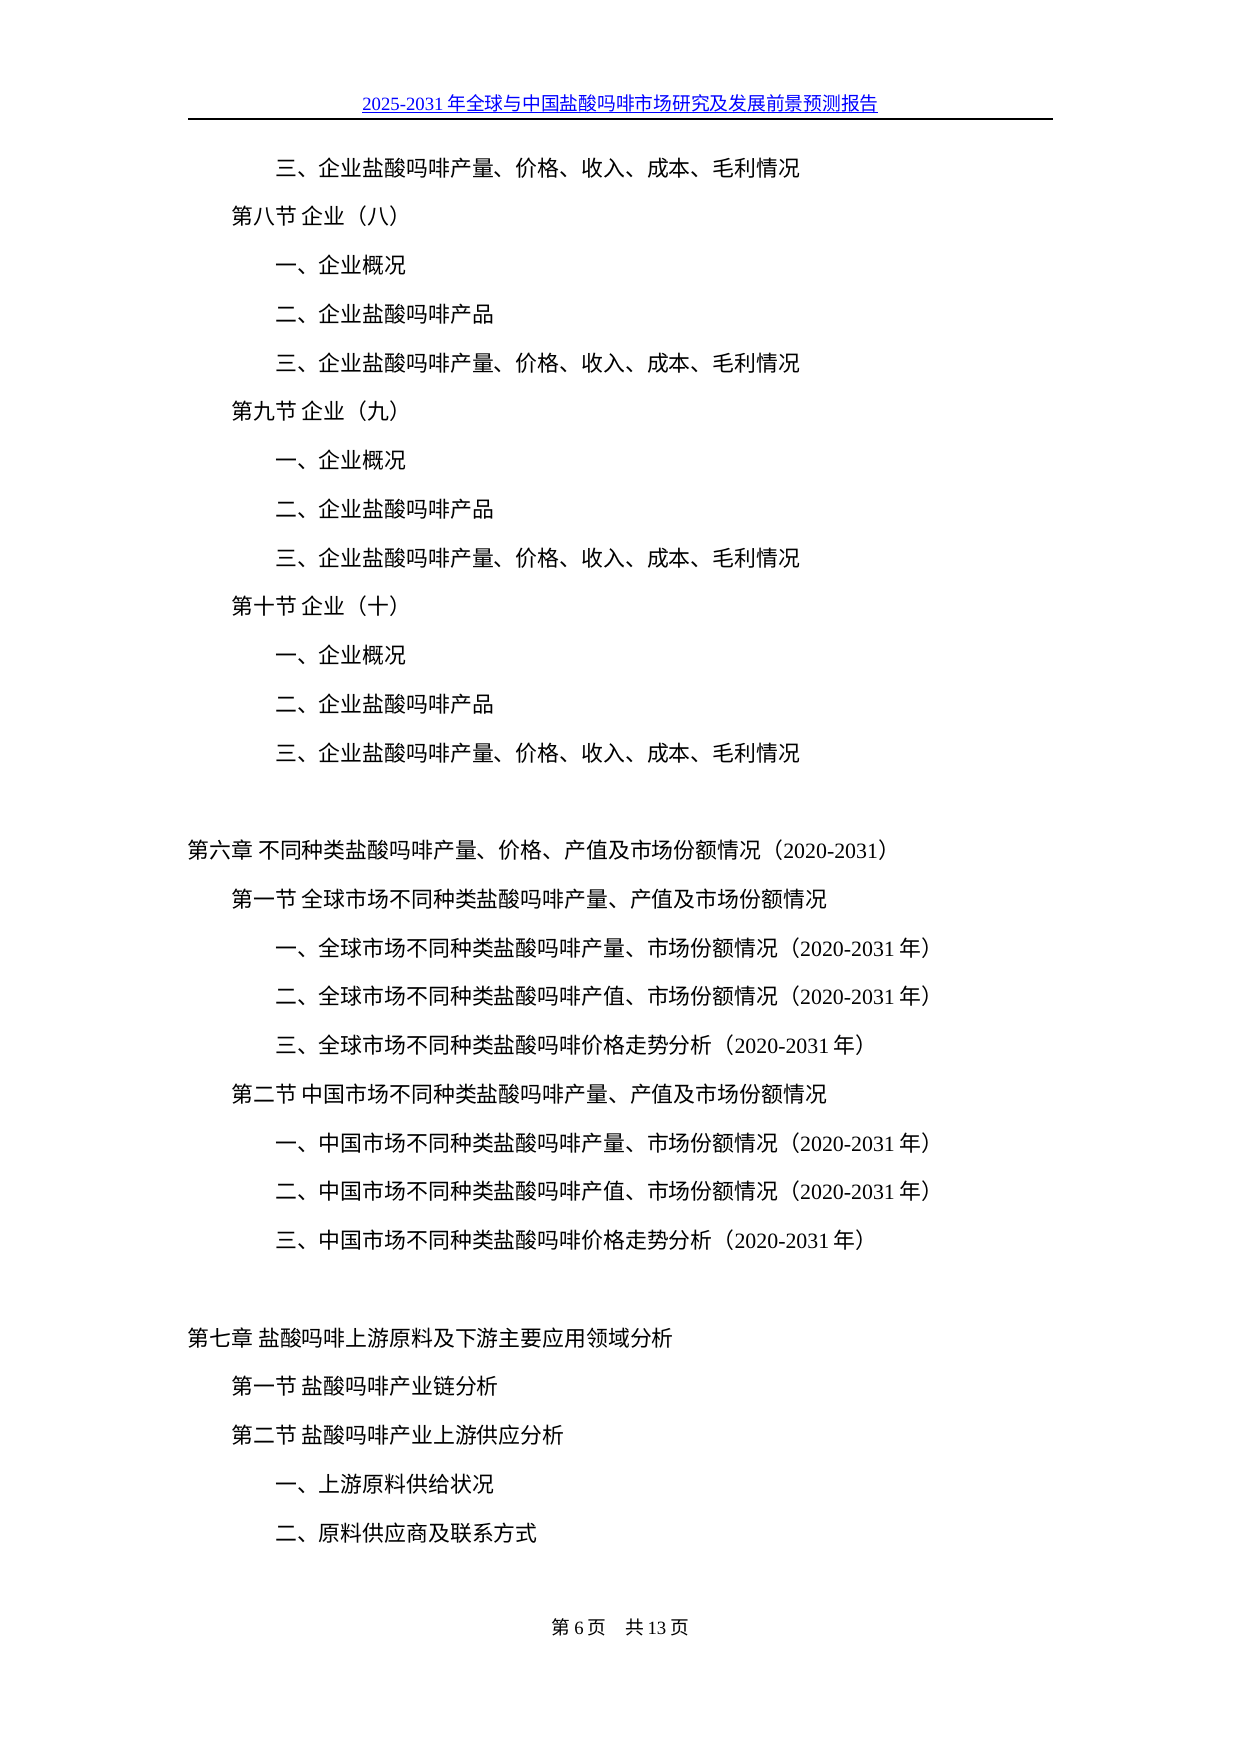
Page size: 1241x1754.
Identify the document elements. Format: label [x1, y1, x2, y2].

text [187, 150, 1053, 1548]
